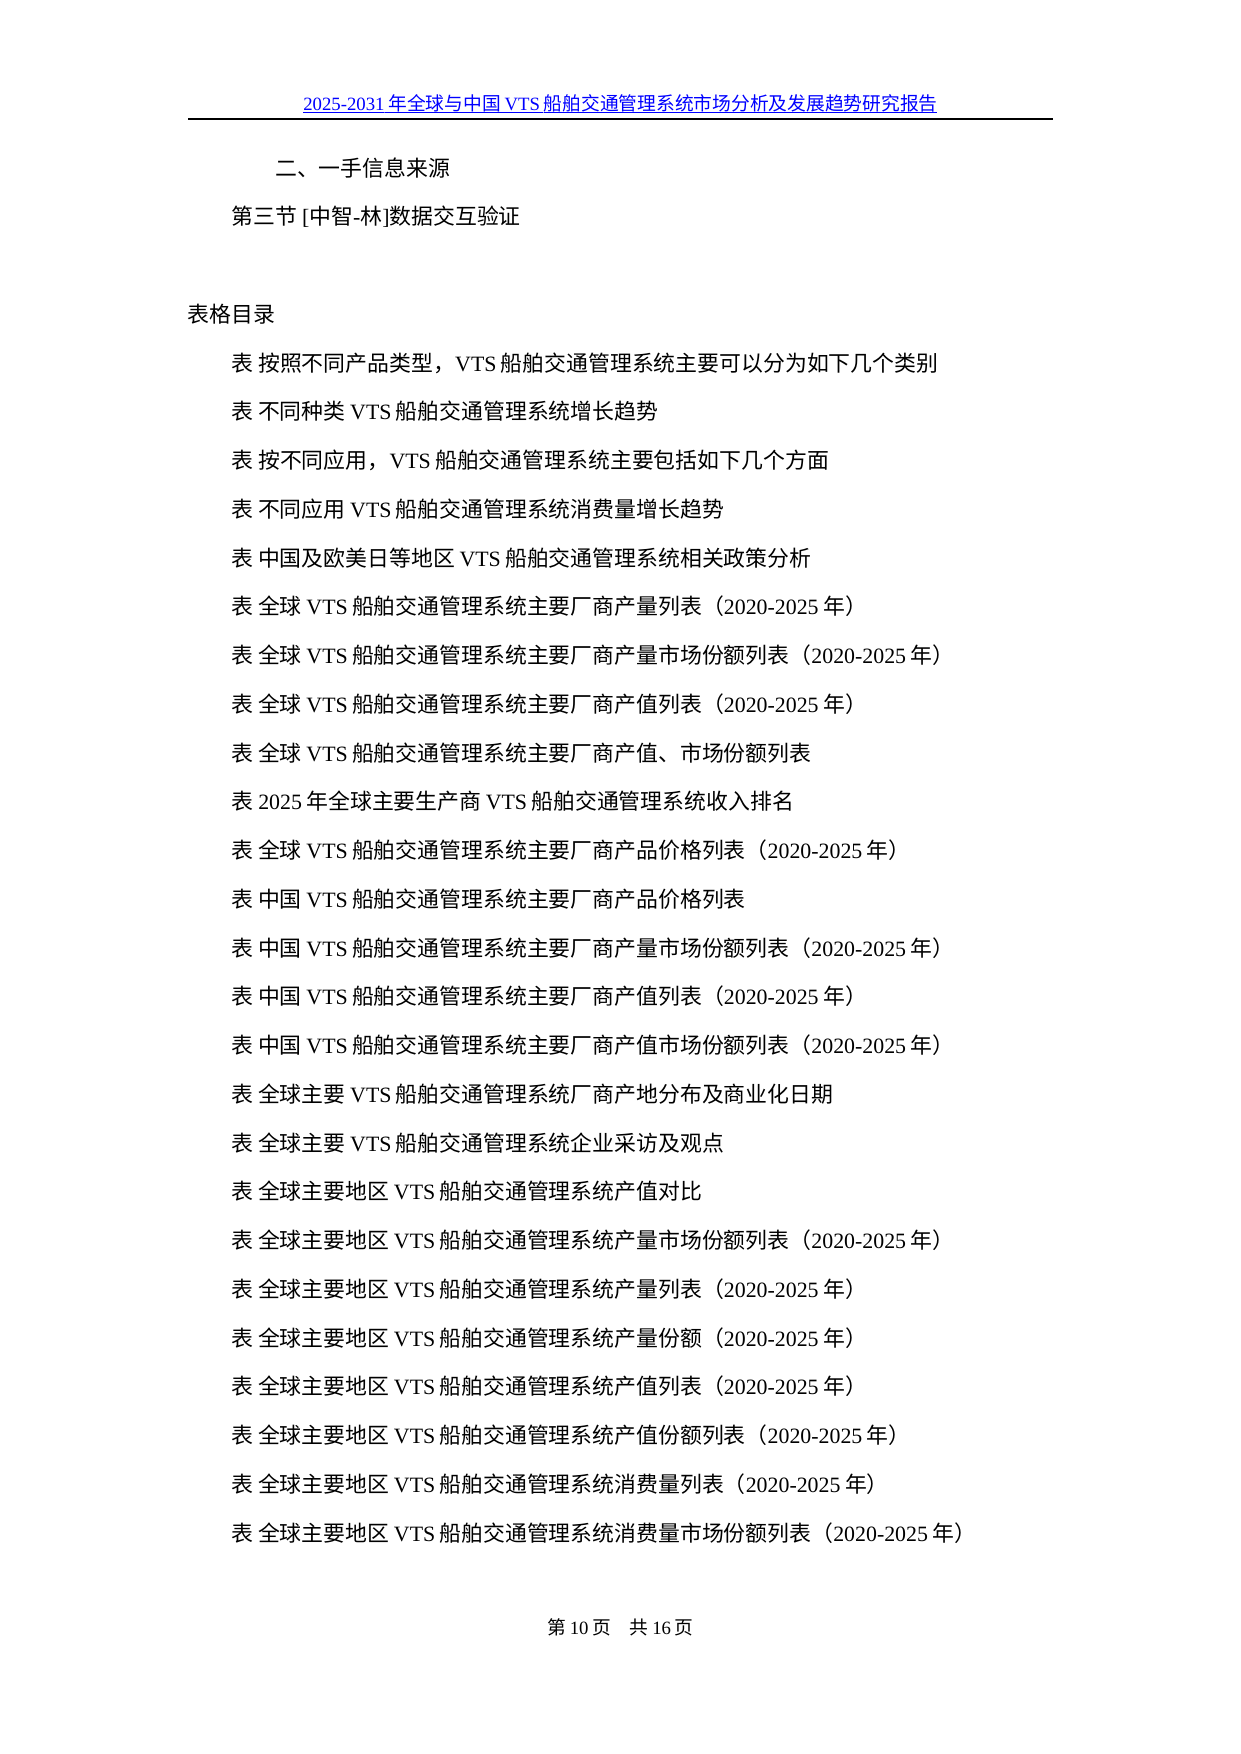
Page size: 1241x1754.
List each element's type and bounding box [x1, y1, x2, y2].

text [187, 150, 1053, 1548]
